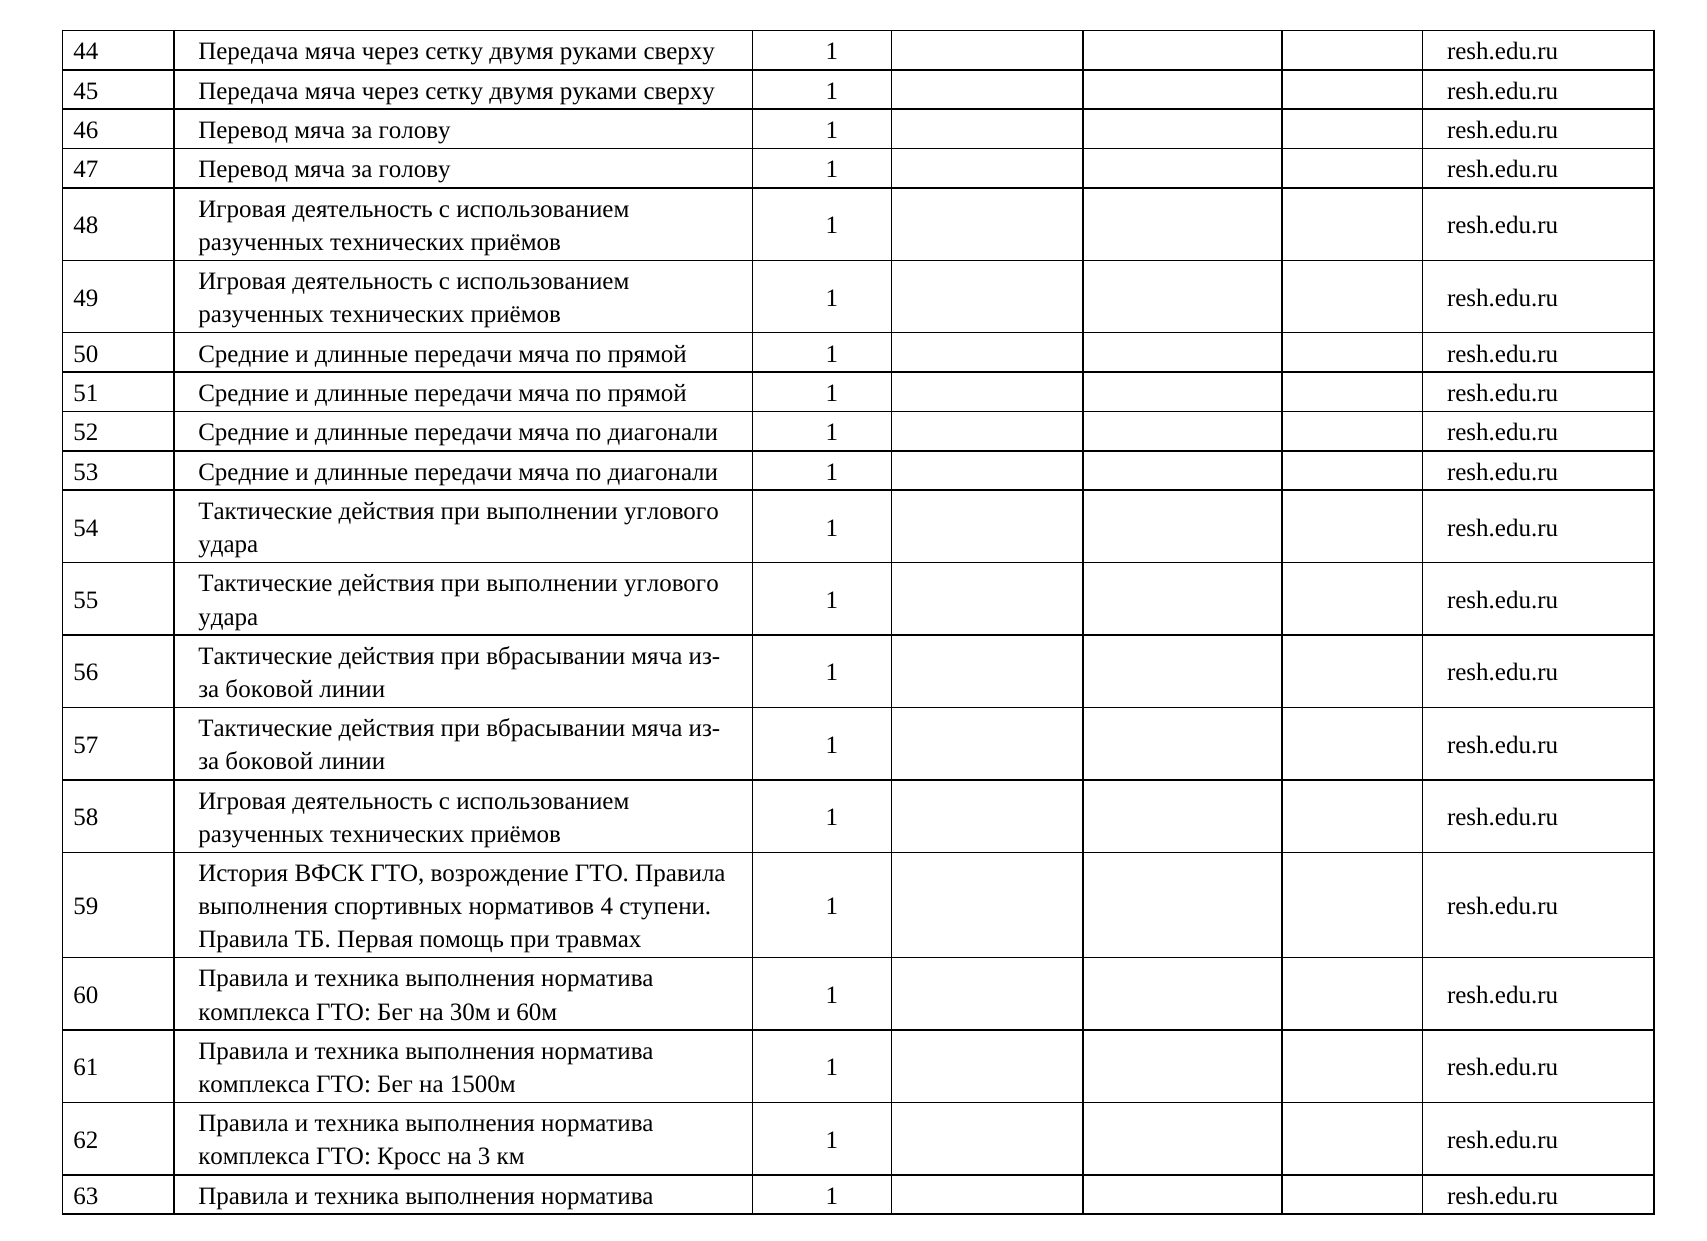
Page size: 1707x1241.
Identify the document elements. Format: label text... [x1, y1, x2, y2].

table_cell [892, 452, 1082, 489]
table_cell [892, 781, 1082, 851]
table_cell [1283, 373, 1422, 411]
table_cell 1 [753, 1103, 891, 1174]
table_cell resh.edu.ru [1423, 1176, 1653, 1213]
table_cell [892, 412, 1082, 450]
table_cell История ВФСК ГТО, возрождение ГТО. Правила выполнения спортивных нормативов 4 ступени. Правила ТБ. Первая помощь при травмах [175, 853, 752, 957]
table_cell Перевод мяча за голову [175, 149, 752, 187]
table_cell [892, 71, 1082, 108]
table_cell resh.edu.ru [1423, 261, 1653, 332]
table_cell [892, 189, 1082, 259]
table_cell 1 [753, 1176, 891, 1213]
table_cell 48 [63, 189, 173, 259]
table_cell [1084, 261, 1281, 332]
table_cell 62 [63, 1103, 173, 1174]
table_cell [1283, 110, 1422, 148]
table_cell [1283, 452, 1422, 489]
table_cell [1283, 958, 1422, 1029]
table_cell [1283, 189, 1422, 259]
table_cell [1084, 333, 1281, 371]
table_cell [1084, 71, 1281, 108]
table_cell resh.edu.ru [1423, 31, 1653, 69]
table_cell 51 [63, 373, 173, 411]
table_cell resh.edu.ru [1423, 452, 1653, 489]
table_cell [1283, 563, 1422, 634]
table_cell 1 [753, 333, 891, 371]
table_cell resh.edu.ru [1423, 853, 1653, 957]
table_cell [1283, 1031, 1422, 1102]
table_cell [1084, 1103, 1281, 1174]
table_cell resh.edu.ru [1423, 958, 1653, 1029]
table_cell [892, 110, 1082, 148]
table_cell [892, 333, 1082, 371]
table_cell [892, 708, 1082, 779]
table_cell resh.edu.ru [1423, 189, 1653, 259]
table_cell Передача мяча через сетку двумя руками сверху [175, 31, 752, 69]
table_cell 59 [63, 853, 173, 957]
table_cell 47 [63, 149, 173, 187]
table_cell Тактические действия при выполнении углового удара [175, 491, 752, 562]
table_cell Средние и длинные передачи мяча по прямой [175, 373, 752, 411]
table_cell [1084, 1176, 1281, 1213]
table_cell [1084, 452, 1281, 489]
table_cell [1283, 149, 1422, 187]
table_cell [892, 1031, 1082, 1102]
table_cell [1084, 491, 1281, 562]
table_cell Тактические действия при вбрасывании мяча из-за боковой линии [175, 708, 752, 779]
table_cell resh.edu.ru [1423, 149, 1653, 187]
table_cell [1084, 781, 1281, 851]
table_cell resh.edu.ru [1423, 110, 1653, 148]
table_cell resh.edu.ru [1423, 491, 1653, 562]
table_cell 63 [63, 1176, 173, 1213]
table_cell [1084, 149, 1281, 187]
table_cell 1 [753, 853, 891, 957]
table_cell Средние и длинные передачи мяча по диагонали [175, 452, 752, 489]
table_cell 44 [63, 31, 173, 69]
table_cell [1283, 636, 1422, 707]
table_cell [1084, 189, 1281, 259]
table_cell [1283, 853, 1422, 957]
table_cell 50 [63, 333, 173, 371]
table_cell resh.edu.ru [1423, 1031, 1653, 1102]
table_cell [1283, 1103, 1422, 1174]
table_cell [892, 31, 1082, 69]
table_cell [1283, 333, 1422, 371]
table_cell 1 [753, 491, 891, 562]
table_cell resh.edu.ru [1423, 373, 1653, 411]
table_cell [1084, 412, 1281, 450]
table_cell Тактические действия при выполнении углового удара [175, 563, 752, 634]
table_cell Игровая деятельность с использованием разученных технических приёмов [175, 189, 752, 259]
table_cell 45 [63, 71, 173, 108]
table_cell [175, 1176, 752, 1213]
table_cell 52 [63, 412, 173, 450]
table_cell Правила и техника выполнения норматива комплекса ГТО: Бег на 1500м [175, 1031, 752, 1102]
table_cell 1 [753, 636, 891, 707]
table_cell [1084, 958, 1281, 1029]
table_cell [892, 261, 1082, 332]
table_cell [1084, 636, 1281, 707]
table_cell Средние и длинные передачи мяча по диагонали [175, 412, 752, 450]
table_cell resh.edu.ru [1423, 781, 1653, 851]
table_cell 1 [753, 373, 891, 411]
table_cell 49 [63, 261, 173, 332]
table_cell [1283, 781, 1422, 851]
table_cell 1 [753, 781, 891, 851]
table_cell 1 [753, 452, 891, 489]
table_cell 58 [63, 781, 173, 851]
table_cell 46 [63, 110, 173, 148]
table_cell 53 [63, 452, 173, 489]
table_cell 1 [753, 110, 891, 148]
table_cell Перевод мяча за голову [175, 110, 752, 148]
table_cell [892, 1103, 1082, 1174]
table_cell [892, 636, 1082, 707]
table_cell Передача мяча через сетку двумя руками сверху [175, 71, 752, 108]
table_cell [1283, 71, 1422, 108]
table_cell [1084, 1031, 1281, 1102]
table_cell [892, 853, 1082, 957]
table_cell 1 [753, 189, 891, 259]
table_cell 1 [753, 563, 891, 634]
table_cell [1084, 373, 1281, 411]
table_cell 1 [753, 1031, 891, 1102]
table_cell resh.edu.ru [1423, 1103, 1653, 1174]
table_cell [1283, 31, 1422, 69]
table_cell [892, 958, 1082, 1029]
table_cell [1283, 1176, 1422, 1213]
table_cell Средние и длинные передачи мяча по прямой [175, 333, 752, 371]
table_cell Тактические действия при вбрасывании мяча из-за боковой линии [175, 636, 752, 707]
table_cell 61 [63, 1031, 173, 1102]
table_cell [1084, 31, 1281, 69]
table_cell resh.edu.ru [1423, 636, 1653, 707]
table_cell 1 [753, 958, 891, 1029]
table_cell [1084, 708, 1281, 779]
table_cell Игровая деятельность с использованием разученных технических приёмов [175, 781, 752, 851]
table_cell 55 [63, 563, 173, 634]
table_cell [892, 1176, 1082, 1213]
table_cell 1 [753, 149, 891, 187]
table_cell [892, 149, 1082, 187]
table_cell [1283, 491, 1422, 562]
table_cell resh.edu.ru [1423, 412, 1653, 450]
table_cell Правила и техника выполнения норматива комплекса ГТО: Бег на 30м и 60м [175, 958, 752, 1029]
table_cell 1 [753, 261, 891, 332]
table_cell [892, 563, 1082, 634]
table_cell [892, 491, 1082, 562]
table_cell 1 [753, 412, 891, 450]
table_cell 1 [753, 31, 891, 69]
table_cell [1084, 563, 1281, 634]
table_cell [1283, 412, 1422, 450]
table_cell resh.edu.ru [1423, 708, 1653, 779]
table_cell resh.edu.ru [1423, 333, 1653, 371]
table_cell 60 [63, 958, 173, 1029]
table_cell 56 [63, 636, 173, 707]
table_cell [1084, 853, 1281, 957]
table_cell resh.edu.ru [1423, 71, 1653, 108]
table_cell resh.edu.ru [1423, 563, 1653, 634]
table_cell [1084, 110, 1281, 148]
table_cell [1283, 261, 1422, 332]
table_cell Правила и техника выполнения норматива комплекса ГТО: Кросс на 3 км [175, 1103, 752, 1174]
table_cell 57 [63, 708, 173, 779]
table_cell [1283, 708, 1422, 779]
table_cell [892, 373, 1082, 411]
table_cell Игровая деятельность с использованием разученных технических приёмов [175, 261, 752, 332]
table_cell 54 [63, 491, 173, 562]
table_cell 1 [753, 708, 891, 779]
table_cell 1 [753, 71, 891, 108]
